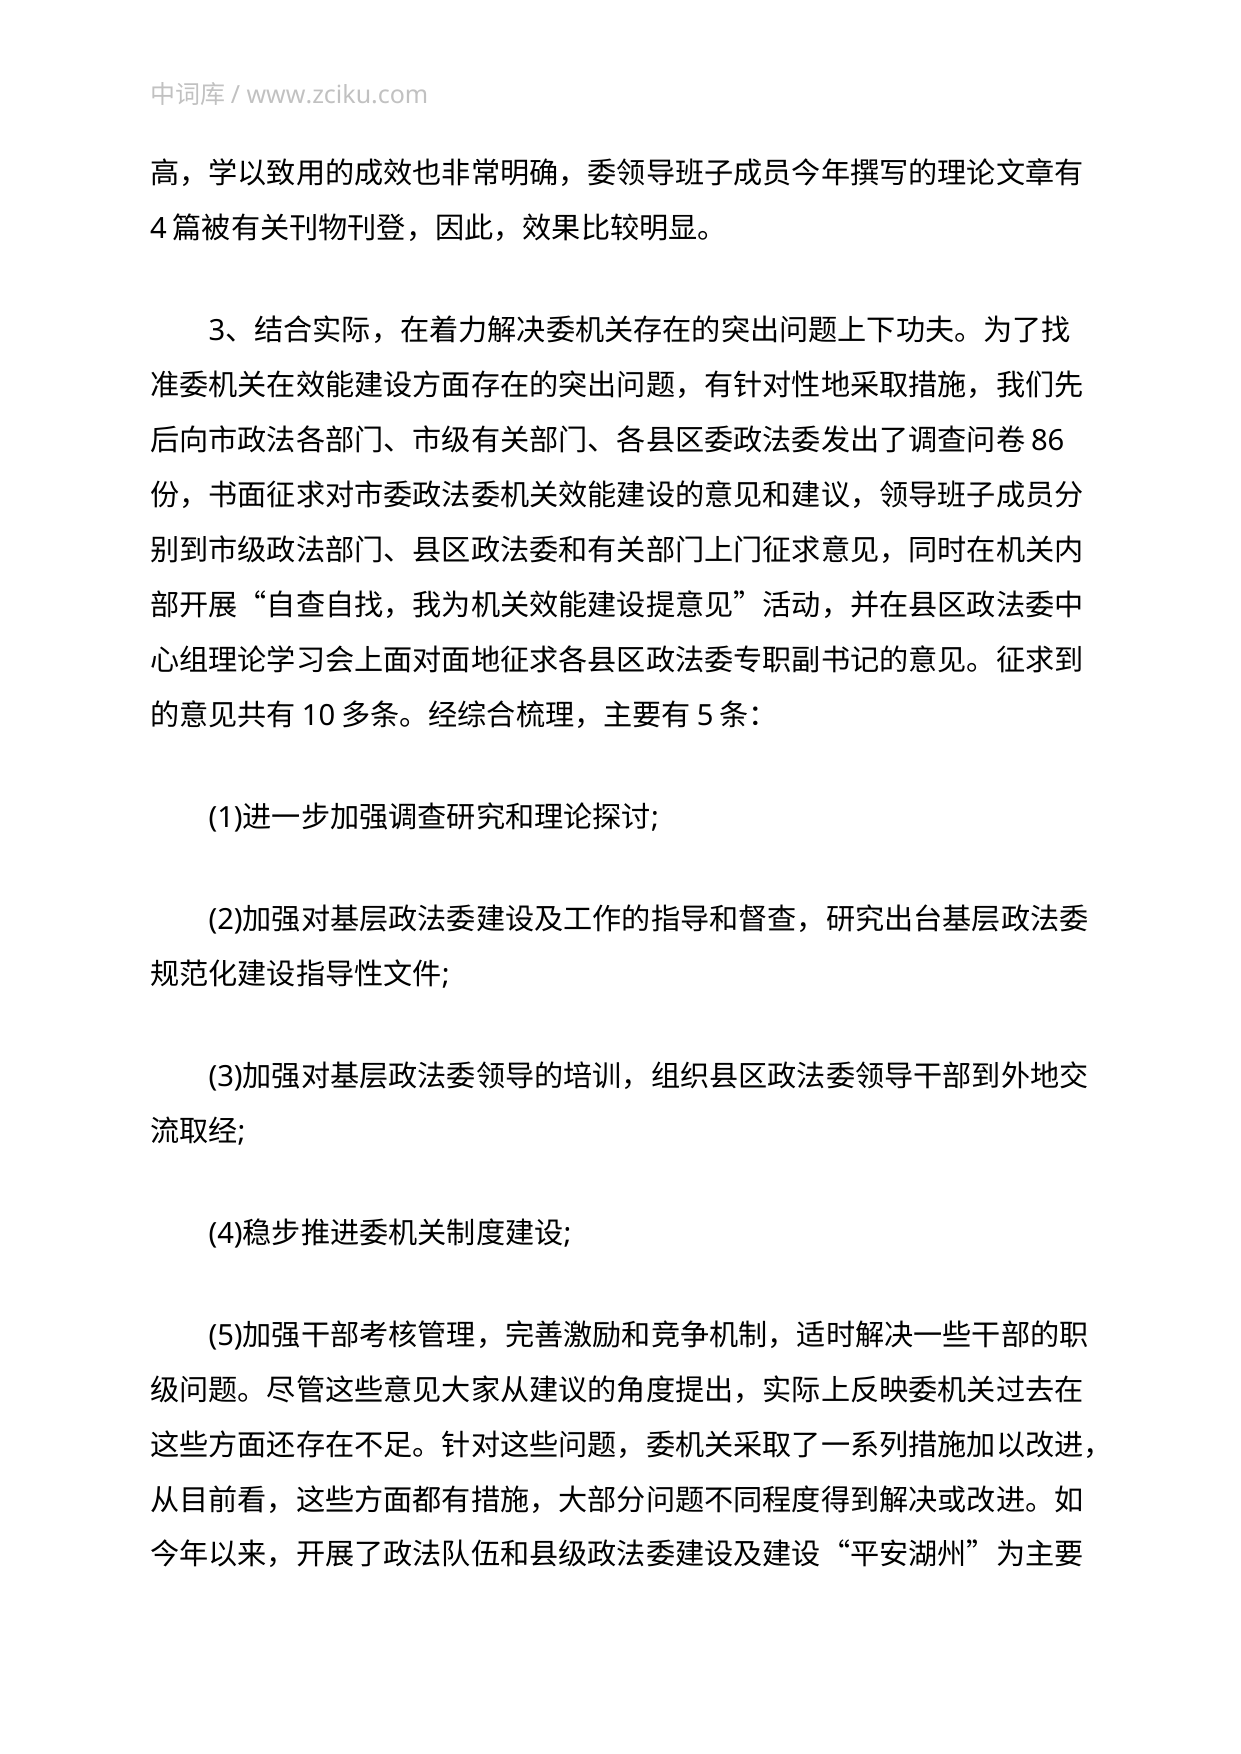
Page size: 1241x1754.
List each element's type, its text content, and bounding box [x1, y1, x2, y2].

text (2)加强对基层政法委建设及工作的指导和督查，研究出台基层政法委规范化建设指导性文件; [150, 895, 1090, 993]
text 3、结合实际，在着力解决委机关存在的突出问题上下功夫。为了找准委机关在效能建设方面存在的突出问题，有针对性地采取措施，我们先后向市政法各部门、市级有关部门、各县区委政法委发出了调查问卷86份，书面征求对市委政法委机关效能建设的意见和建议，领导班子成员分别到市级政法部门、县区政法委和有关部门上门征求意见，同时在机关内部开展“自查自找，我为机关效能建设提意见”活动，并在县区政法委中心组理论学习会上面对面地征求各县区政法委专职副书记的意见。征求到的意见共有10多条。经综合梳理，主要有5条： [150, 307, 1090, 734]
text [150, 1311, 1090, 1573]
text (1)进一步加强调查研究和理论探讨; [150, 793, 1090, 836]
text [150, 150, 1090, 247]
text (3)加强对基层政法委领导的培训，组织县区政法委领导干部到外地交流取经; [150, 1052, 1090, 1150]
text (4)稳步推进委机关制度建设; [150, 1209, 1090, 1252]
